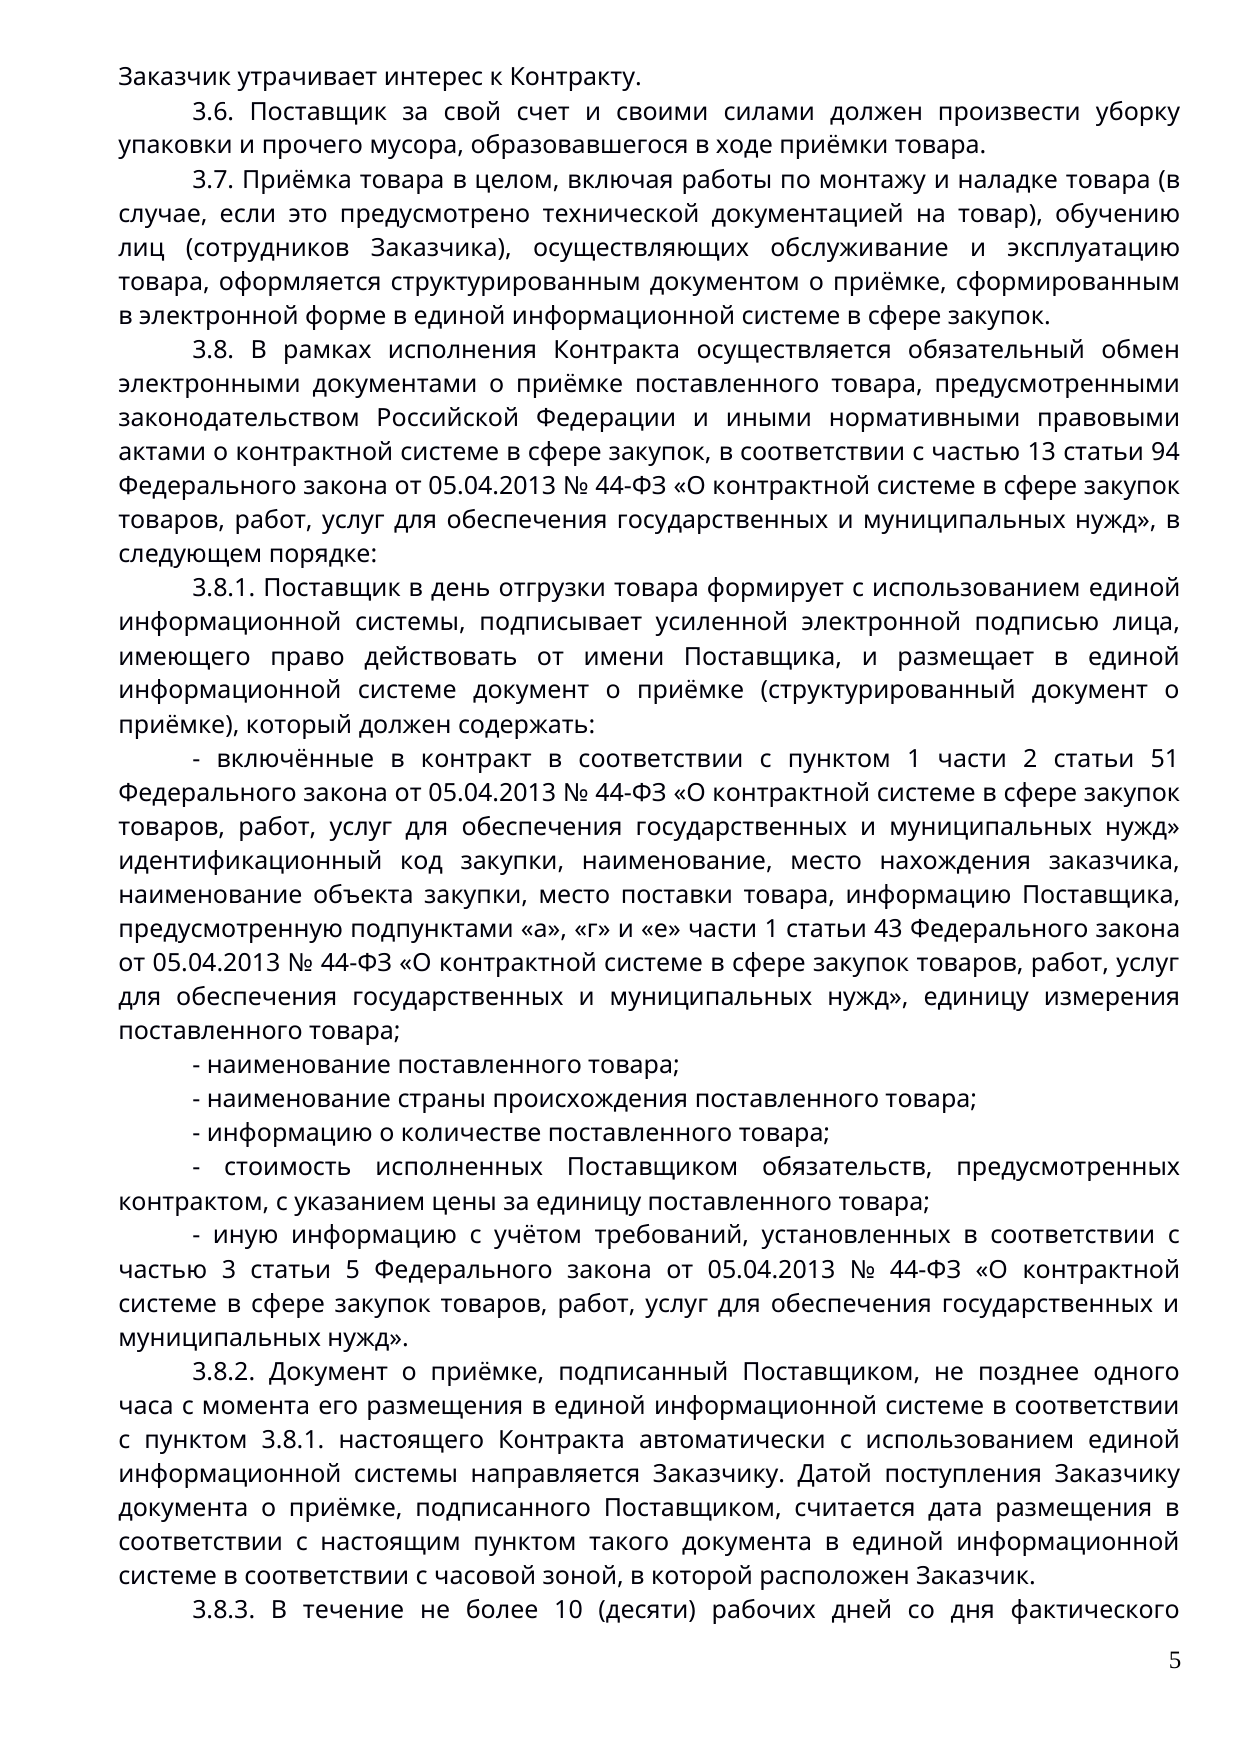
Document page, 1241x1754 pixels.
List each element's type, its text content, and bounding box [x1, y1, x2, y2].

text 3.8.1. Поставщик в день отгрузки товара формирует с использованием единой информационной системы, подписывает усиленной электронной подписью лица, имеющего право действовать от имени Поставщика, и размещает в единой информационной системе документ о приёмке (структурированный документ о приёмке), который должен содержать: [118, 570, 1181, 740]
text - включённые в контракт в соответствии с пунктом 1 части 2 статьи 51 Федерального закона от 05.04.2013 № 44-ФЗ «О контрактной системе в сфере закупок товаров, работ, услуг для обеспечения государственных и муниципальных нужд» идентификационный код закупки, наименование, место нахождения заказчика, наименование объекта закупки, место поставки товара, информацию Поставщика, предусмотренную подпунктами «а», «г» и «е» части 1 статьи 43 Федерального закона от 05.04.2013 № 44-ФЗ «О контрактной системе в сфере закупок товаров, работ, услуг для обеспечения государственных и муниципальных нужд», единицу измерения поставленного товара; [118, 740, 1181, 1047]
text - наименование поставленного товара; [118, 1047, 1181, 1081]
text - информацию о количестве поставленного товара; [118, 1115, 1181, 1149]
text 3.8. В рамках исполнения Контракта осуществляется обязательный обмен электронными документами о приёмке поставленного товара, предусмотренными законодательством Российской Федерации и иными нормативными правовыми актами о контрактной системе в сфере закупок, в соответствии с частью 13 статьи 94 Федерального закона от 05.04.2013 № 44-ФЗ «О контрактной системе в сфере закупок товаров, работ, услуг для обеспечения государственных и муниципальных нужд», в следующем порядке: [118, 332, 1181, 570]
text 3.6. Поставщик за свой счет и своими силами должен произвести уборку упаковки и прочего мусора, образовавшегося в ходе приёмки товара. [118, 93, 1181, 161]
text - иную информацию с учётом требований, установленных в соответствии с частью 3 статьи 5 Федерального закона от 05.04.2013 № 44-ФЗ «О контрактной системе в сфере закупок товаров, работ, услуг для обеспечения государственных и муниципальных нужд». [118, 1217, 1181, 1353]
text - наименование страны происхождения поставленного товара; [118, 1081, 1181, 1115]
text - стоимость исполненных Поставщиком обязательств, предусмотренных контрактом, с указанием цены за единицу поставленного товара; [118, 1149, 1181, 1217]
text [118, 59, 1181, 93]
text 3.7. Приёмка товара в целом, включая работы по монтажу и наладке товара (в случае, если это предусмотрено технической документацией на товар), обучению лиц (сотрудников Заказчика), осуществляющих обслуживание и эксплуатацию товара, оформляется структурированным документом о приёмке, сформированным в электронной форме в единой информационной системе в сфере закупок. [118, 161, 1181, 332]
text 3.8.2. Документ о приёмке, подписанный Поставщиком, не позднее одного часа с момента его размещения в единой информационной системе в соответствии с пунктом 3.8.1. настоящего Контракта автоматически с использованием единой информационной системы направляется Заказчику. Датой поступления Заказчику документа о приёмке, подписанного Поставщиком, считается дата размещения в соответствии с настоящим пунктом такого документа в единой информационной системе в соответствии с часовой зоной, в которой расположен Заказчик. [118, 1353, 1181, 1592]
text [118, 1592, 1181, 1626]
